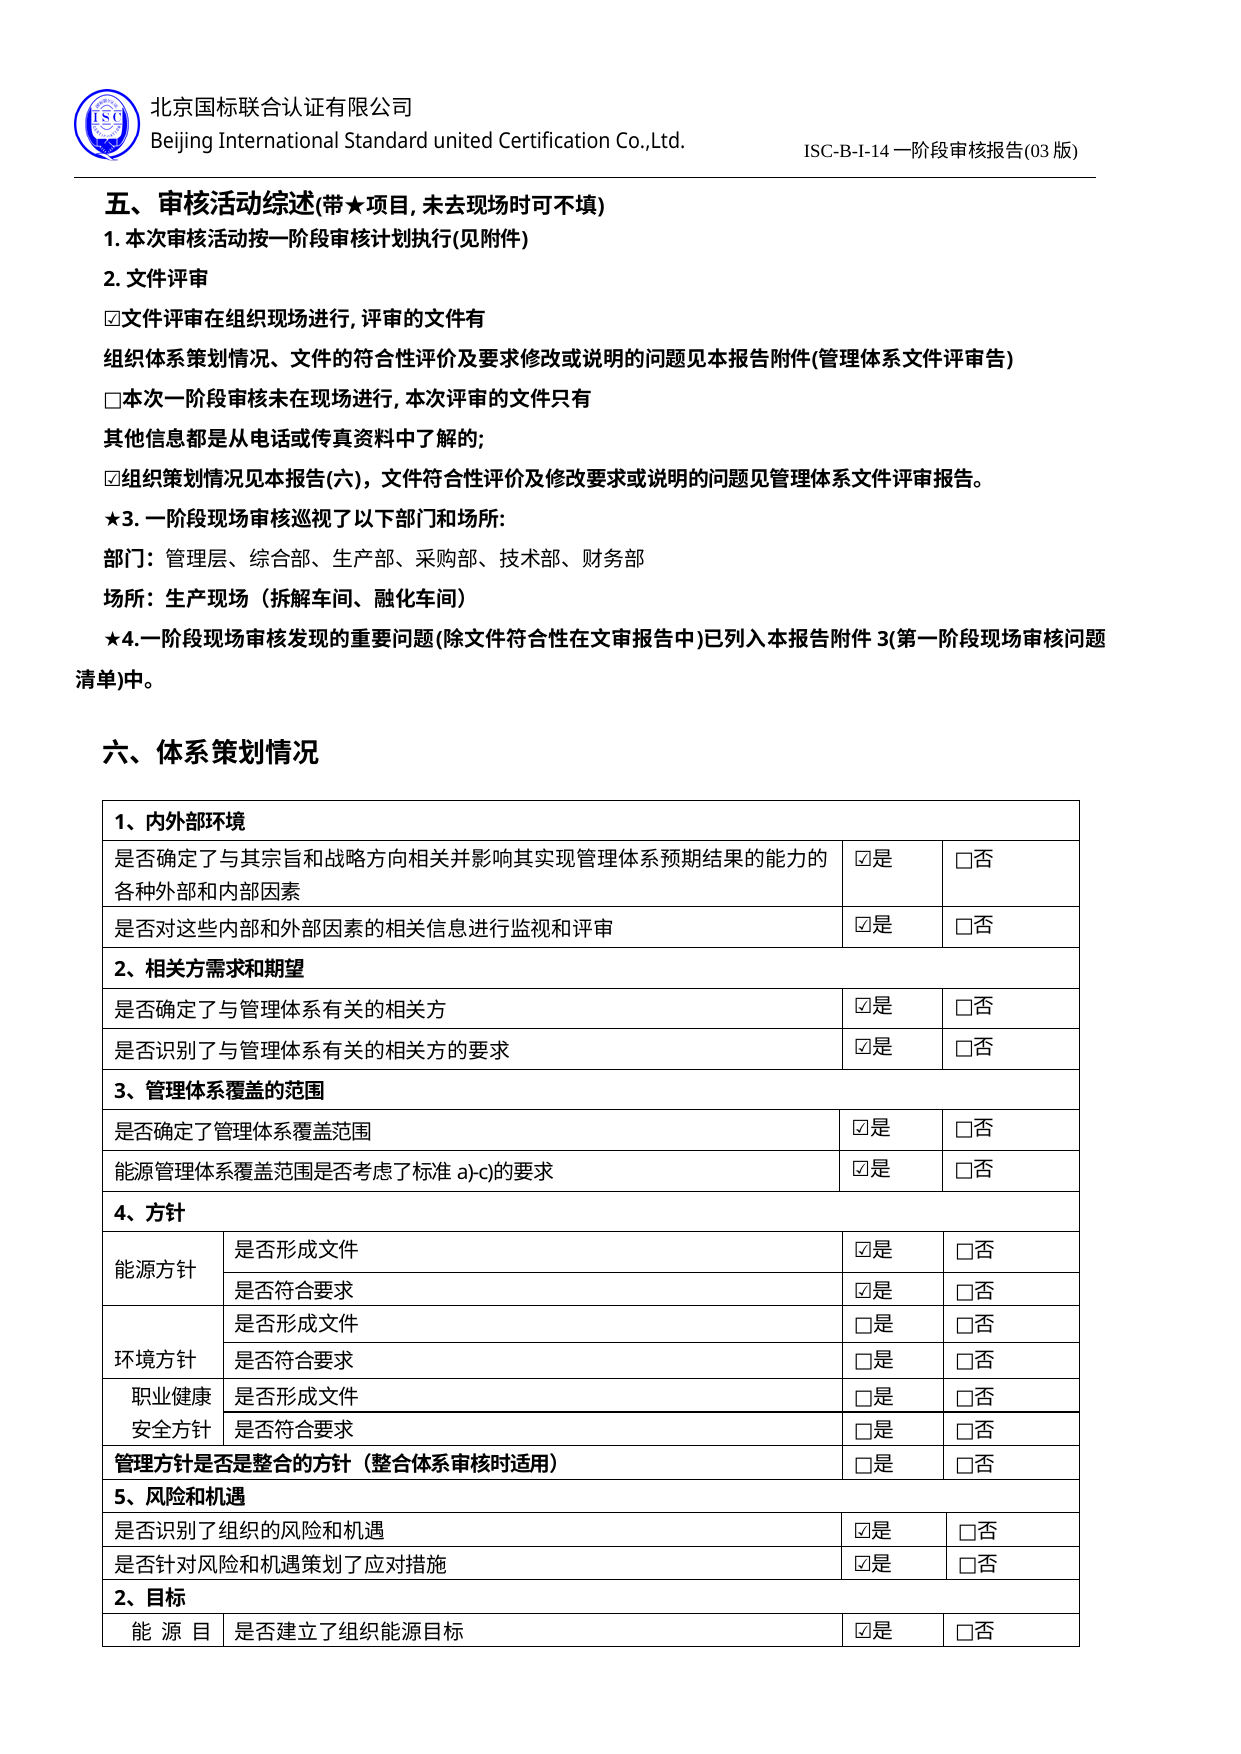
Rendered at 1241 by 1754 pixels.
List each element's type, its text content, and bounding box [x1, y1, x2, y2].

text ☑组织策划情况见本报告(六)，文件符合性评价及修改要求或说明的问题见管理体系文件评审报告。 [75, 461, 1107, 494]
table_cell ☑是 [840, 1151, 942, 1191]
table_cell □是 [843, 1306, 943, 1342]
table_cell 环境方针 [103, 1306, 223, 1378]
table_cell 2、相关方需求和期望 [103, 948, 1079, 987]
table_cell 能源目标 [103, 1614, 223, 1646]
table_cell □否 [944, 1306, 1079, 1342]
table_cell 3、管理体系覆盖的范围 [103, 1070, 1079, 1109]
table_cell □否 [944, 1413, 1079, 1445]
table_cell □是 [843, 1413, 943, 1445]
table_cell ☑是 [843, 1273, 943, 1305]
table_cell 是否确定了与管理体系有关的相关方 [103, 989, 842, 1028]
text 场所：生产现场（拆解车间、融化车间） [75, 581, 1107, 614]
table_cell ☑是 [842, 1513, 946, 1546]
table_cell 是否符合要求 [224, 1413, 842, 1445]
table_cell □否 [943, 1029, 1079, 1069]
table_cell □是 [843, 1343, 943, 1378]
table_cell 能源管理体系覆盖范围是否考虑了标准a)-c)的要求 [103, 1151, 839, 1191]
text 组织体系策划情况、文件的符合性评价及要求修改或说明的问题见本报告附件(管理体系文件评审告) [75, 341, 1107, 374]
table_cell □否 [943, 1110, 1079, 1150]
table_cell 是否识别了与管理体系有关的相关方的要求 [103, 1029, 842, 1069]
table_cell □否 [944, 1273, 1079, 1305]
text 六、体系策划情况 [102, 718, 1107, 783]
table_cell ☑是 [843, 1614, 943, 1646]
table_cell □否 [944, 1343, 1079, 1378]
text ★3. 一阶段现场审核巡视了以下部门和场所: [75, 501, 1107, 534]
table_cell 是否符合要求 [224, 1273, 842, 1305]
text 1. 本次审核活动按一阶段审核计划执行(见附件) [75, 221, 1107, 254]
table_cell ☑是 [840, 1110, 942, 1150]
table_cell 是否确定了与其宗旨和战略方向相关并影响其实现管理体系预期结果的能力的各种外部和内部因素 [103, 841, 842, 906]
text 其他信息都是从电话或传真资料中了解的; [75, 421, 1107, 454]
table_cell 是否形成文件 [224, 1232, 842, 1272]
table_cell ☑是 [843, 1232, 943, 1272]
table_cell □否 [943, 841, 1079, 906]
text ★4.一阶段现场审核发现的重要问题(除文件符合性在文审报告中)已列入本报告附件3(第一阶段现场审核问题清单)中。 [75, 621, 1107, 694]
table_cell 是否建立了组织能源目标 [224, 1614, 842, 1646]
text □本次一阶段审核未在现场进行, 本次评审的文件只有 [75, 381, 1107, 414]
table_cell 2、目标 [103, 1580, 1079, 1613]
table_cell □否 [947, 1547, 1079, 1579]
table_cell □否 [944, 1446, 1079, 1478]
table_cell 能源方针 [103, 1232, 223, 1305]
table_cell ☑是 [843, 1029, 942, 1069]
table_cell 是否符合要求 [224, 1343, 842, 1378]
text 部门：管理层、综合部、生产部、采购部、技术部、财务部 [75, 541, 1107, 574]
table_cell 是否形成文件 [224, 1379, 842, 1411]
table_cell □否 [943, 907, 1079, 947]
table_cell □否 [943, 1151, 1079, 1191]
table_cell 4、方针 [103, 1192, 1079, 1231]
table_cell 是否对这些内部和外部因素的相关信息进行监视和评审 [103, 907, 842, 947]
table_cell □是 [843, 1379, 943, 1411]
text 2. 文件评审 [75, 261, 1107, 294]
table_cell 是否确定了管理体系覆盖范围 [103, 1110, 839, 1150]
table_cell ☑是 [843, 841, 942, 906]
picture [74, 89, 143, 161]
table_cell □否 [947, 1513, 1079, 1546]
table_cell ☑是 [843, 907, 942, 947]
table_header 1、内外部环境 [103, 801, 1079, 840]
table_cell □否 [943, 989, 1079, 1028]
table_cell 是否针对风险和机遇策划了应对措施 [103, 1547, 841, 1579]
text 五、审核活动综述(带★项目, 未去现场时可不填) [75, 182, 1107, 221]
table_cell ☑是 [842, 1547, 946, 1579]
table_cell ☑是 [843, 989, 942, 1028]
table_cell 是否形成文件 [224, 1306, 842, 1342]
table_cell □否 [944, 1232, 1079, 1272]
table_cell 职业健康安全方针 [103, 1379, 223, 1445]
table_cell □是 [843, 1446, 943, 1478]
table_cell 是否识别了组织的风险和机遇 [103, 1513, 841, 1546]
table_cell 5、风险和机遇 [103, 1480, 1079, 1512]
text ☑文件评审在组织现场进行, 评审的文件有 [75, 301, 1107, 334]
table_cell 管理方针是否是整合的方针（整合体系审核时适用） [103, 1446, 842, 1478]
table_cell □否 [944, 1614, 1079, 1646]
table_cell □否 [944, 1379, 1079, 1411]
